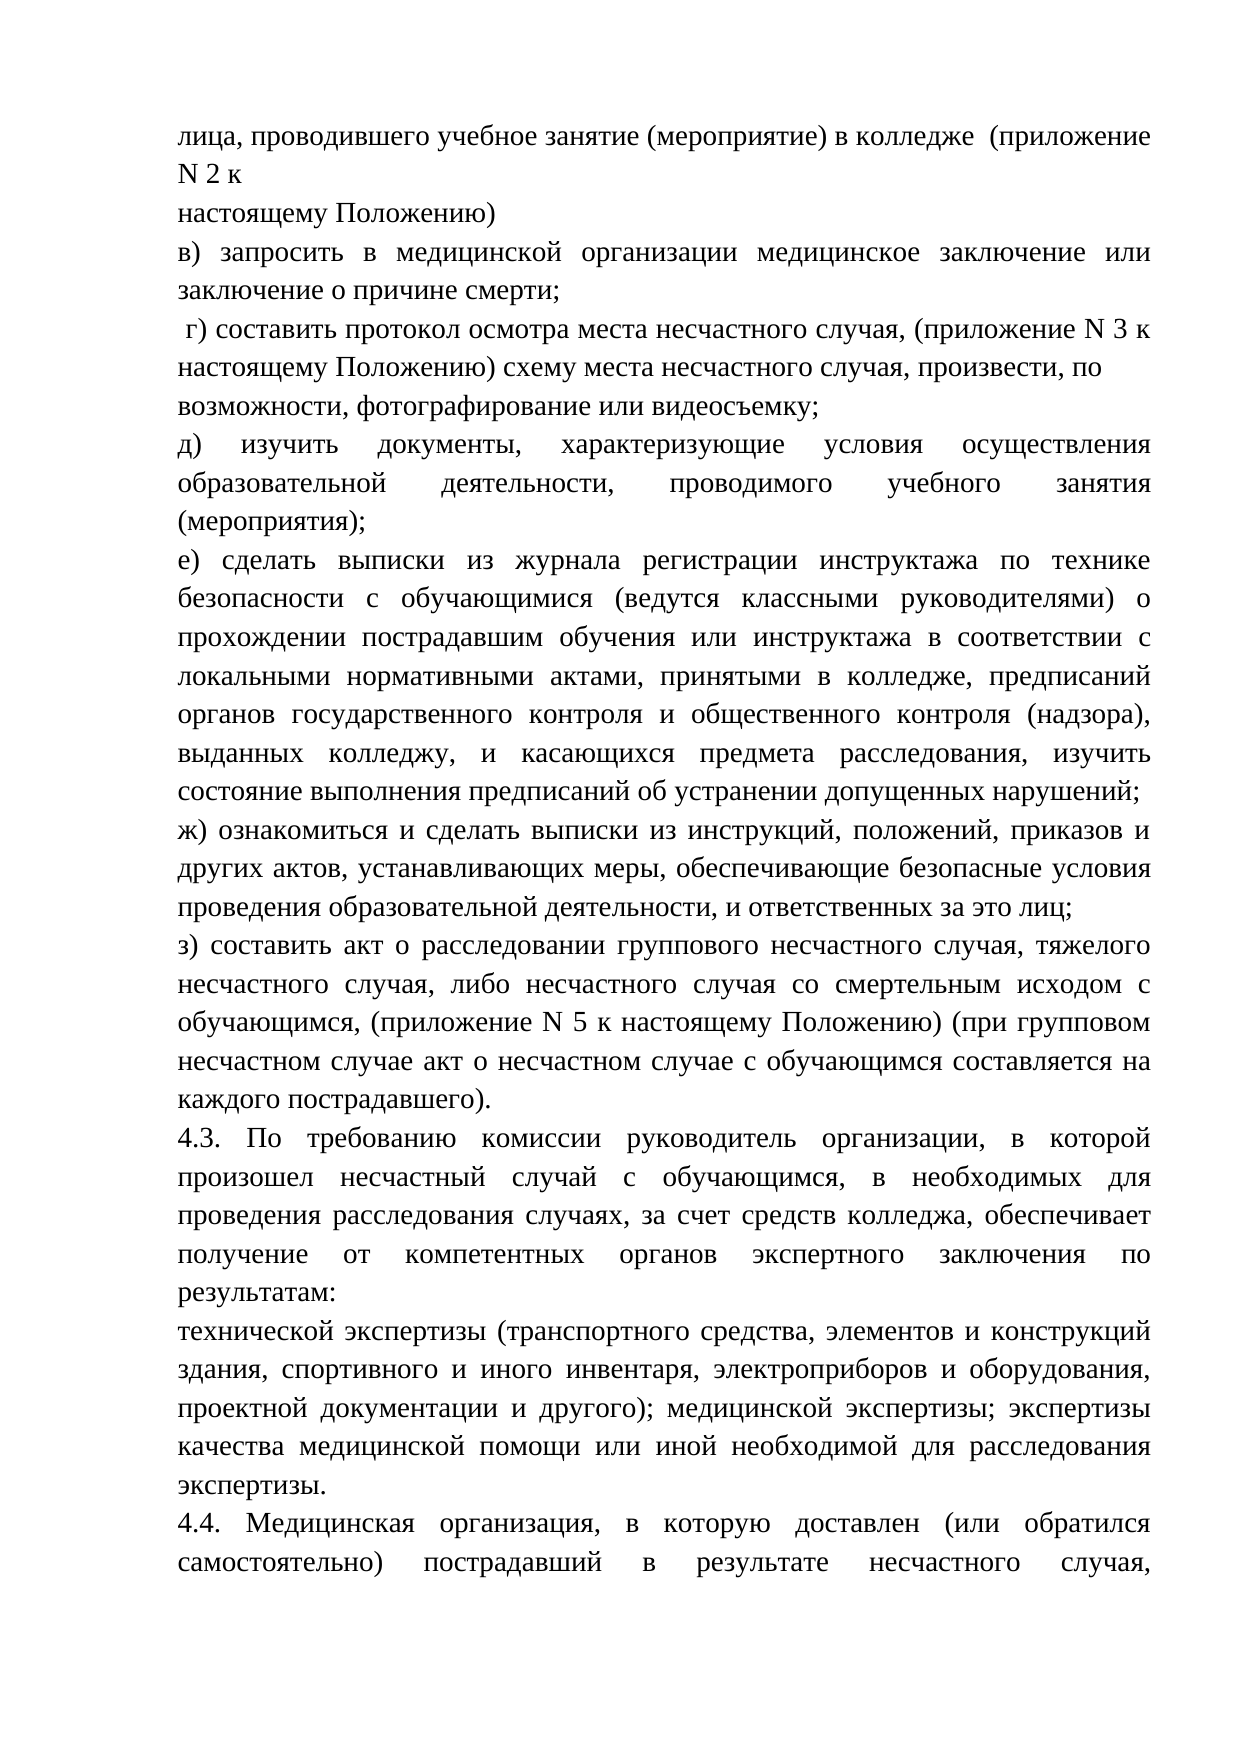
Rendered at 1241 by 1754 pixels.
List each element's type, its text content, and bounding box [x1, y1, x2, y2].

text з) составить акт о расследовании группового несчастного случая, тяжелого несчастного случая, либо несчастного случая со смертельным исходом с обучающимся, (приложение N 5 к настоящему Положению) (при групповом несчастном случае акт о несчастном случае с обучающимся составляется на каждого пострадавшего). [177, 927, 1152, 1115]
text технической экспертизы (транспортного средства, элементов и конструкций здания, спортивного и иного инвентаря, электроприборов и оборудования, проектной документации и другого); медицинской экспертизы; экспертизы качества медицинской помощи или иной необходимой для расследования экспертизы. [177, 1313, 1152, 1501]
text г) составить протокол осмотра места несчастного случая, (приложение N 3 к настоящему Положению) схему места несчастного случая, произвести, по [177, 311, 1152, 383]
text возможности, фотографирование или видеосъемку; [177, 388, 1152, 421]
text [177, 1506, 1152, 1578]
text д) изучить документы, характеризующие условия осуществления образовательной деятельности, проводимого учебного занятия (мероприятия); [177, 426, 1152, 537]
text настоящему Положению) [177, 195, 1152, 229]
text е) сделать выписки из журнала регистрации инструктажа по технике безопасности с обучающимися (ведутся классными руководителями) о прохождении пострадавшим обучения или инструктажа в соответствии с локальными нормативными актами, принятыми в колледже, предписаний органов государственного контроля и общественного контроля (надзора), выданных колледжу, и касающихся предмета расследования, изучить состояние выполнения предписаний об устранении допущенных нарушений; [177, 542, 1152, 807]
text 4.3. По требованию комиссии руководитель организации, в которой произошел несчастный случай с обучающимся, в необходимых для проведения расследования случаях, за счет средств колледжа, обеспечивает получение от компетентных органов экспертного заключения по результатам: [177, 1120, 1152, 1308]
text лица, проводившего учебное занятие (мероприятие) в колледже (приложение N 2 к [177, 118, 1152, 190]
text в) запросить в медицинской организации медицинское заключение или заключение о причине смерти; [177, 234, 1152, 306]
text ж) ознакомиться и сделать выписки из инструкций, положений, приказов и других актов, устанавливающих меры, обеспечивающие безопасные условия проведения образовательной деятельности, и ответственных за это лиц; [177, 812, 1152, 922]
